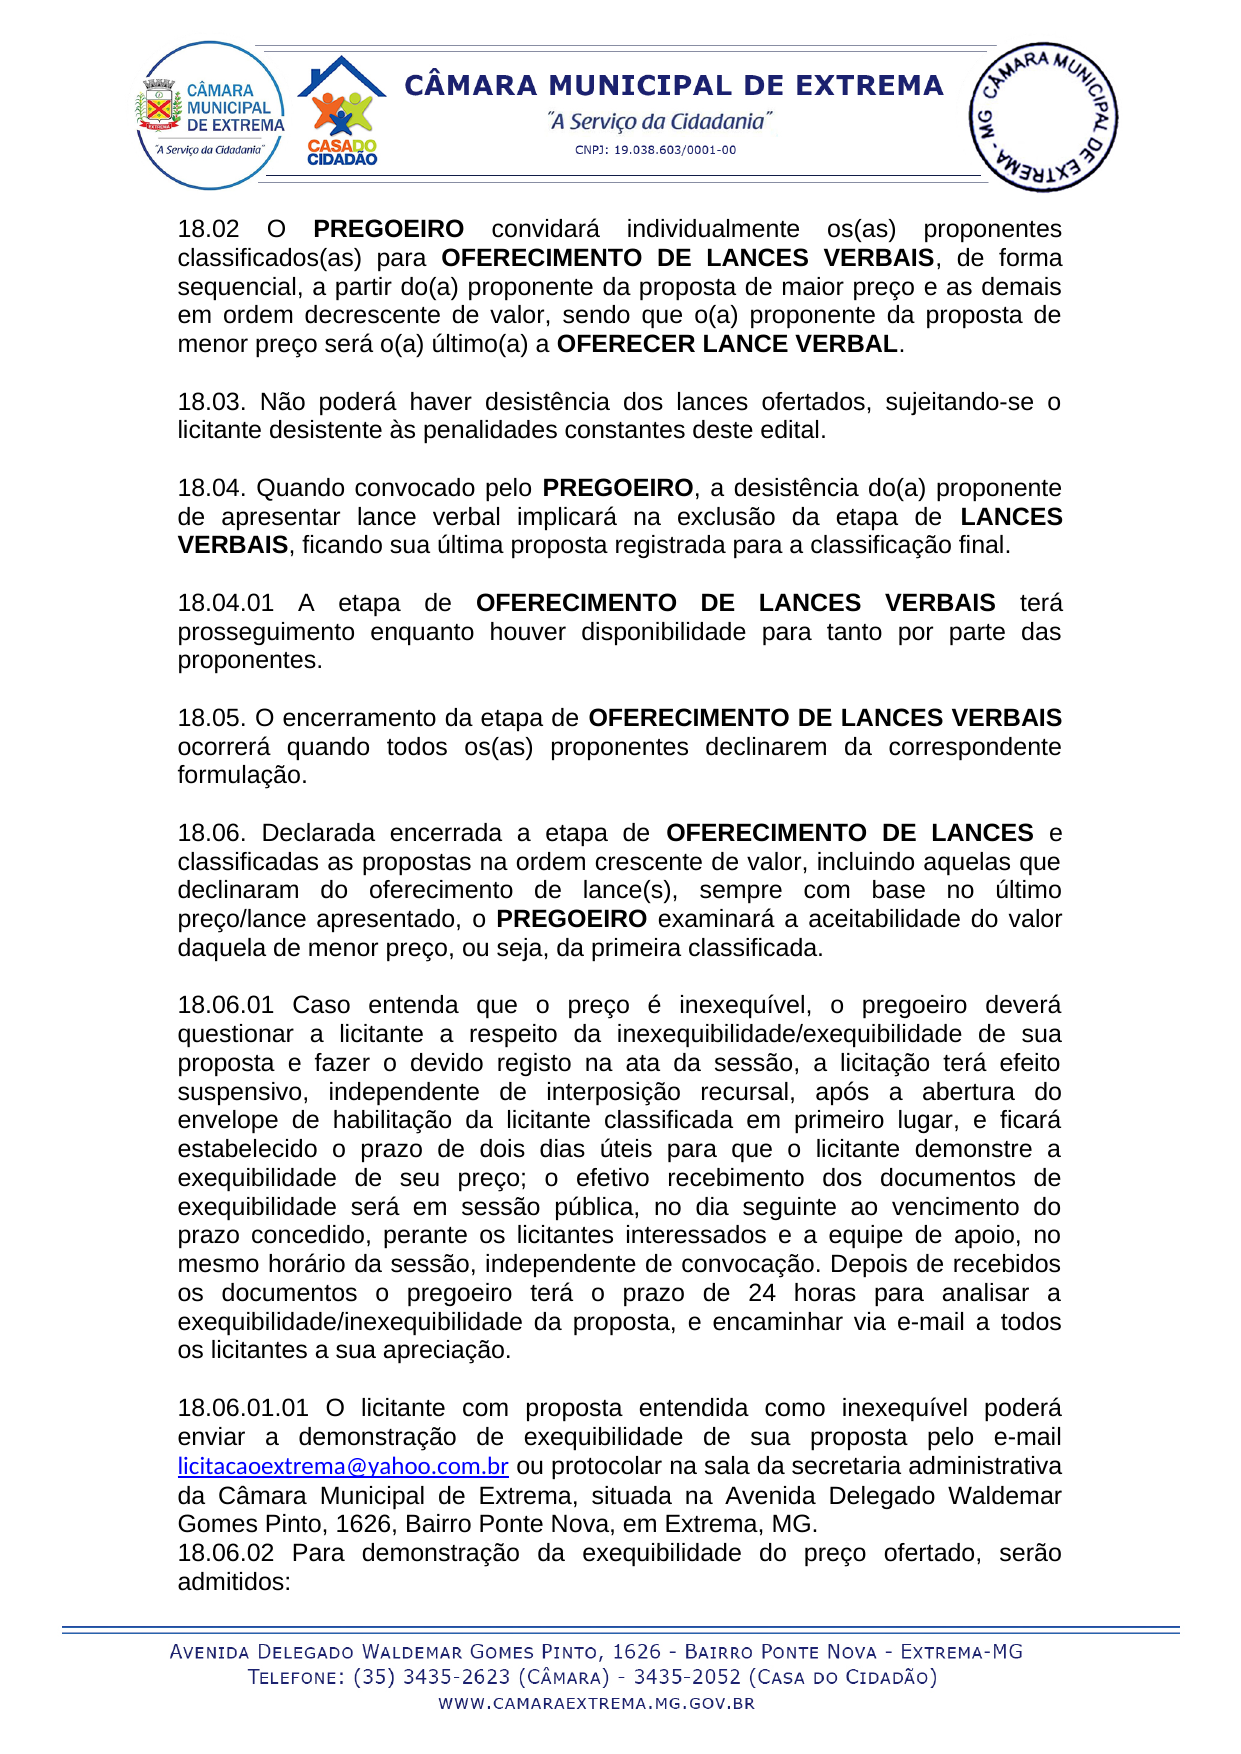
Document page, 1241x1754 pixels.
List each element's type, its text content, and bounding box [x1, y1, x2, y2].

picture [124, 30, 1123, 221]
text 18.05. O encerramento da etapa de OFERECIMENTO DE LANCES VERBAIS ocorrerá quando todos os(as) proponentes declinarem da correspondente formulação. [177, 703, 1063, 789]
text 18.06.02 Para demonstração da exequibilidade do preço ofertado, serão admitidos: [177, 1538, 1063, 1596]
text 18.06. Declarada encerrada a etapa de OFERECIMENTO DE LANCES e classificadas as propostas na ordem crescente de valor, incluindo aquelas que declinaram do oferecimento de lance(s), sempre com base no último preço/lance apresentado, o PREGOEIRO examinará a aceitabilidade do valor daquela de menor preço, ou seja, da primeira classificada. [177, 818, 1063, 961]
text 18.06.01 Caso entenda que o preço é inexequível, o pregoeiro deverá questionar a licitante a respeito da inexequibilidade/exequibilidade de sua proposta e fazer o devido registo na ata da sessão, a licitação terá efeito suspensivo, independente de interposição recursal, após a abertura do envelope de habilitação da licitante classificada em primeiro lugar, e ficará estabelecido o prazo de dois dias úteis para que o licitante demonstre a exequibilidade de seu preço; o efetivo recebimento dos documentos de exequibilidade será em sessão pública, no dia seguinte ao vencimento do prazo concedido, perante os licitantes interessados e a equipe de apoio, no mesmo horário da sessão, independente de convocação. Depois de recebidos os documentos o pregoeiro terá o prazo de 24 horas para analisar a exequibilidade/inexequibilidade da proposta, e encaminhar via e-mail a todos os licitantes a sua apreciação. [177, 990, 1063, 1364]
text 18.02 O PREGOEIRO convidará individualmente os(as) proponentes classificados(as) para OFERECIMENTO DE LANCES VERBAIS, de forma sequencial, a partir do(a) proponente da proposta de maior preço e as demais em ordem decrescente de valor, sendo que o(a) proponente da proposta de menor preço será o(a) último(a) a OFERECER LANCE VERBAL. [177, 214, 1063, 358]
text 18.03. Não poderá haver desistência dos lances ofertados, sujeitando-se o licitante desistente às penalidades constantes deste edital. [177, 386, 1063, 444]
text 18.04. Quando convocado pelo PREGOEIRO, a desistência do(a) proponente de apresentar lance verbal implicará na exclusão da etapa de LANCES VERBAIS, ficando sua última proposta registrada para a classificação final. [177, 473, 1063, 559]
picture [46, 1615, 1194, 1724]
text 18.04.01 A etapa de OFERECIMENTO DE LANCES VERBAIS terá prosseguimento enquanto houver disponibilidade para tanto por parte das proponentes. [177, 588, 1063, 674]
text 18.06.01.01 O licitante com proposta entendida como inexequível poderá enviar a demonstração de exequibilidade de sua proposta pelo e-mail licitacaoextrema@yahoo.com.br ou protocolar na sala da secretaria administrativa da Câmara Municipal de Extrema, situada na Avenida Delegado Waldemar Gomes Pinto, 1626, Bairro Ponte Nova, em Extrema, MG. [177, 1393, 1063, 1538]
